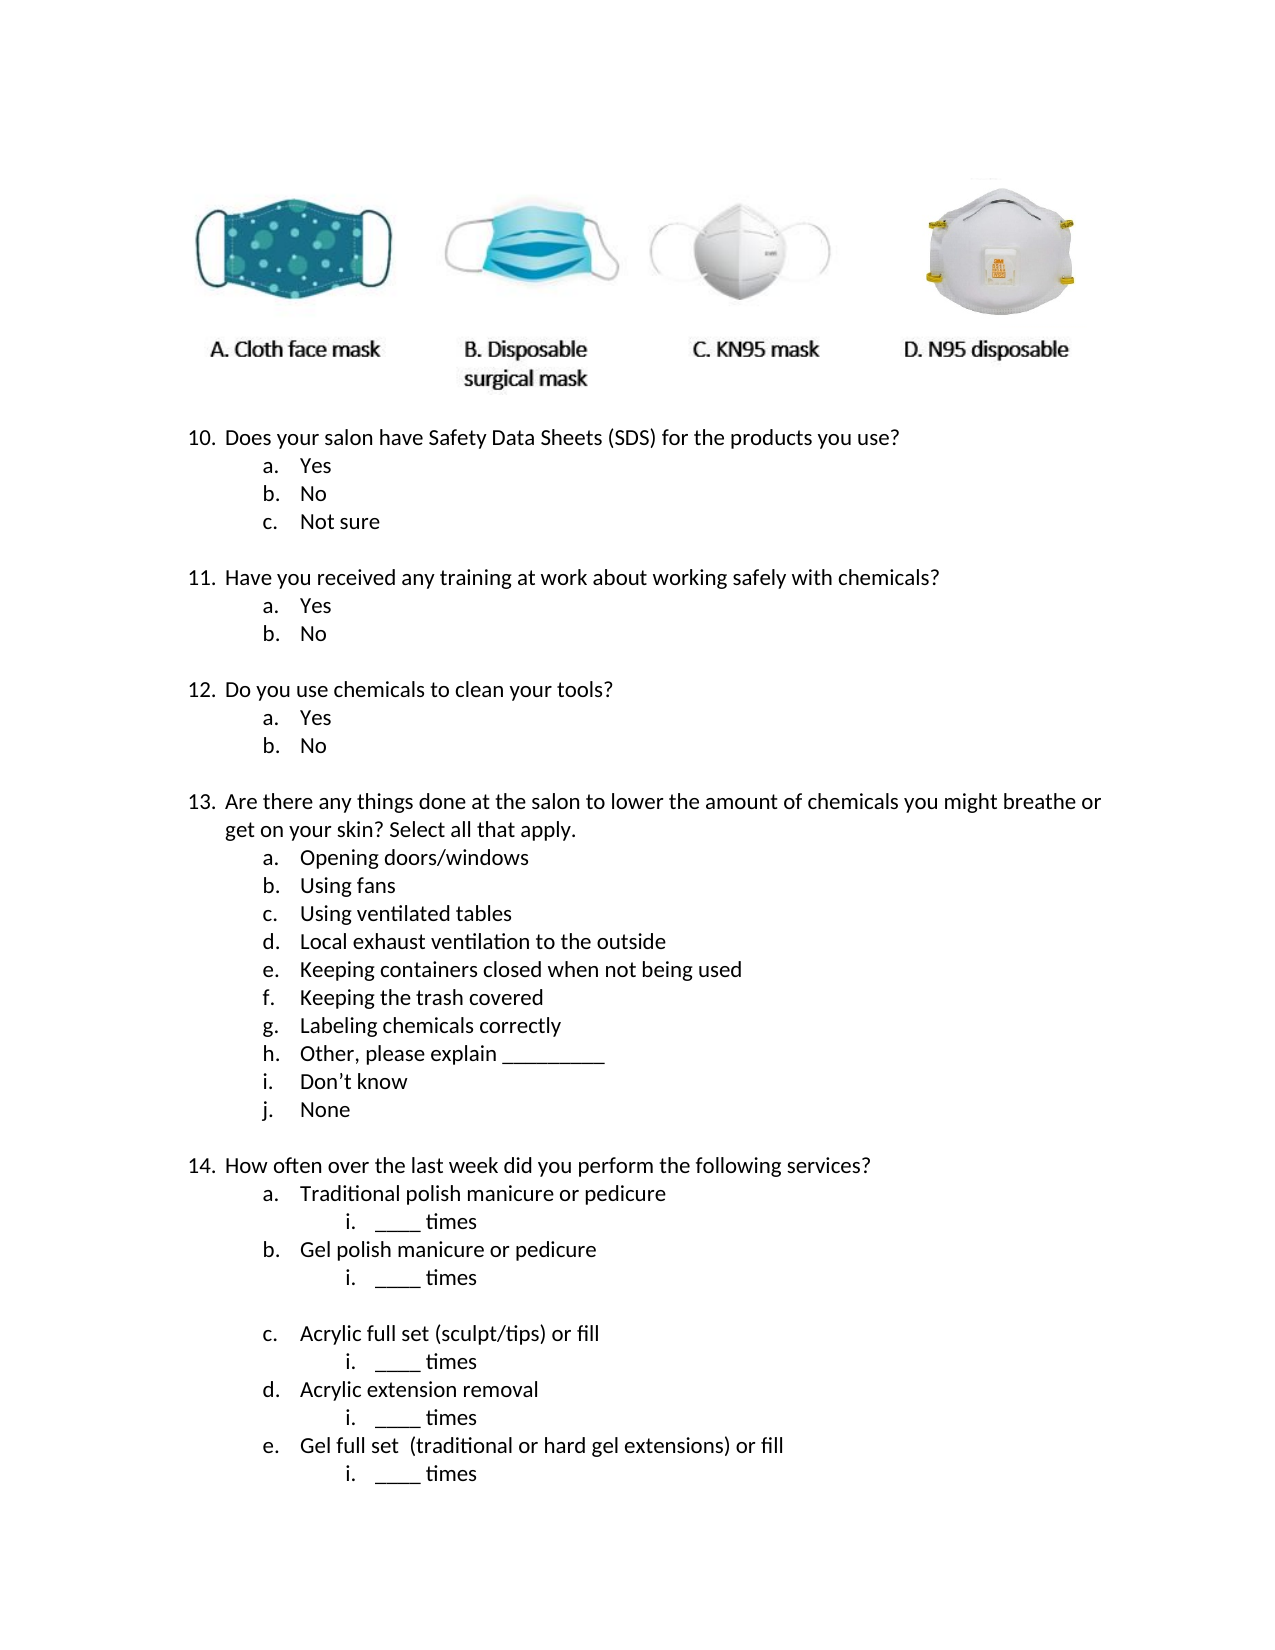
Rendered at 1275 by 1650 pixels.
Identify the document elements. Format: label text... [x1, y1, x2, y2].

list ____ times [356, 1459, 1125, 1487]
list Yes [262, 451, 1125, 479]
list Opening doors/windows [262, 843, 1125, 871]
list Traditional polish manicure or pedicure [262, 1179, 1125, 1207]
list ____ times [356, 1347, 1125, 1375]
list Local exhaust ventilation to the outside [262, 927, 1125, 955]
list Not sure [262, 507, 1125, 535]
list Yes [262, 591, 1125, 619]
list Acrylic full set (sculpt/tips) or fill [262, 1319, 1125, 1347]
list How often over the last week did you perform the following services? [187, 1151, 1125, 1179]
list None [262, 1095, 1125, 1123]
list Other, please explain _________ [262, 1039, 1125, 1067]
list No [262, 479, 1125, 507]
list Does your salon have Safety Data Sheets (SDS) for the products you use? [187, 423, 1125, 451]
list ____ times [356, 1207, 1125, 1235]
list ____ times [356, 1403, 1125, 1431]
list Labeling chemicals correctly [262, 1011, 1125, 1039]
list Are there any things done at the salon to lower the amount of chemicals you might breathe or get on your skin? Select all that apply. [187, 787, 1125, 843]
list Keeping containers closed when not being used [262, 955, 1125, 983]
list Keeping the trash covered [262, 983, 1125, 1011]
list Using ventilated tables [262, 899, 1125, 927]
list Gel polish manicure or pedicure [262, 1235, 1125, 1263]
list Have you received any training at work about working safely with chemicals? [187, 563, 1125, 591]
list Yes [262, 703, 1125, 731]
list ____ times [356, 1263, 1125, 1291]
list Gel full set (traditional or hard gel extensions) or fill [262, 1431, 1125, 1459]
picture [183, 178, 1093, 395]
list Do you use chemicals to clean your tools? [187, 675, 1125, 703]
list No [262, 731, 1125, 759]
list No [262, 619, 1125, 647]
list Using fans [262, 871, 1125, 899]
list Don’t know [262, 1067, 1125, 1095]
list Acrylic extension removal [262, 1375, 1125, 1403]
